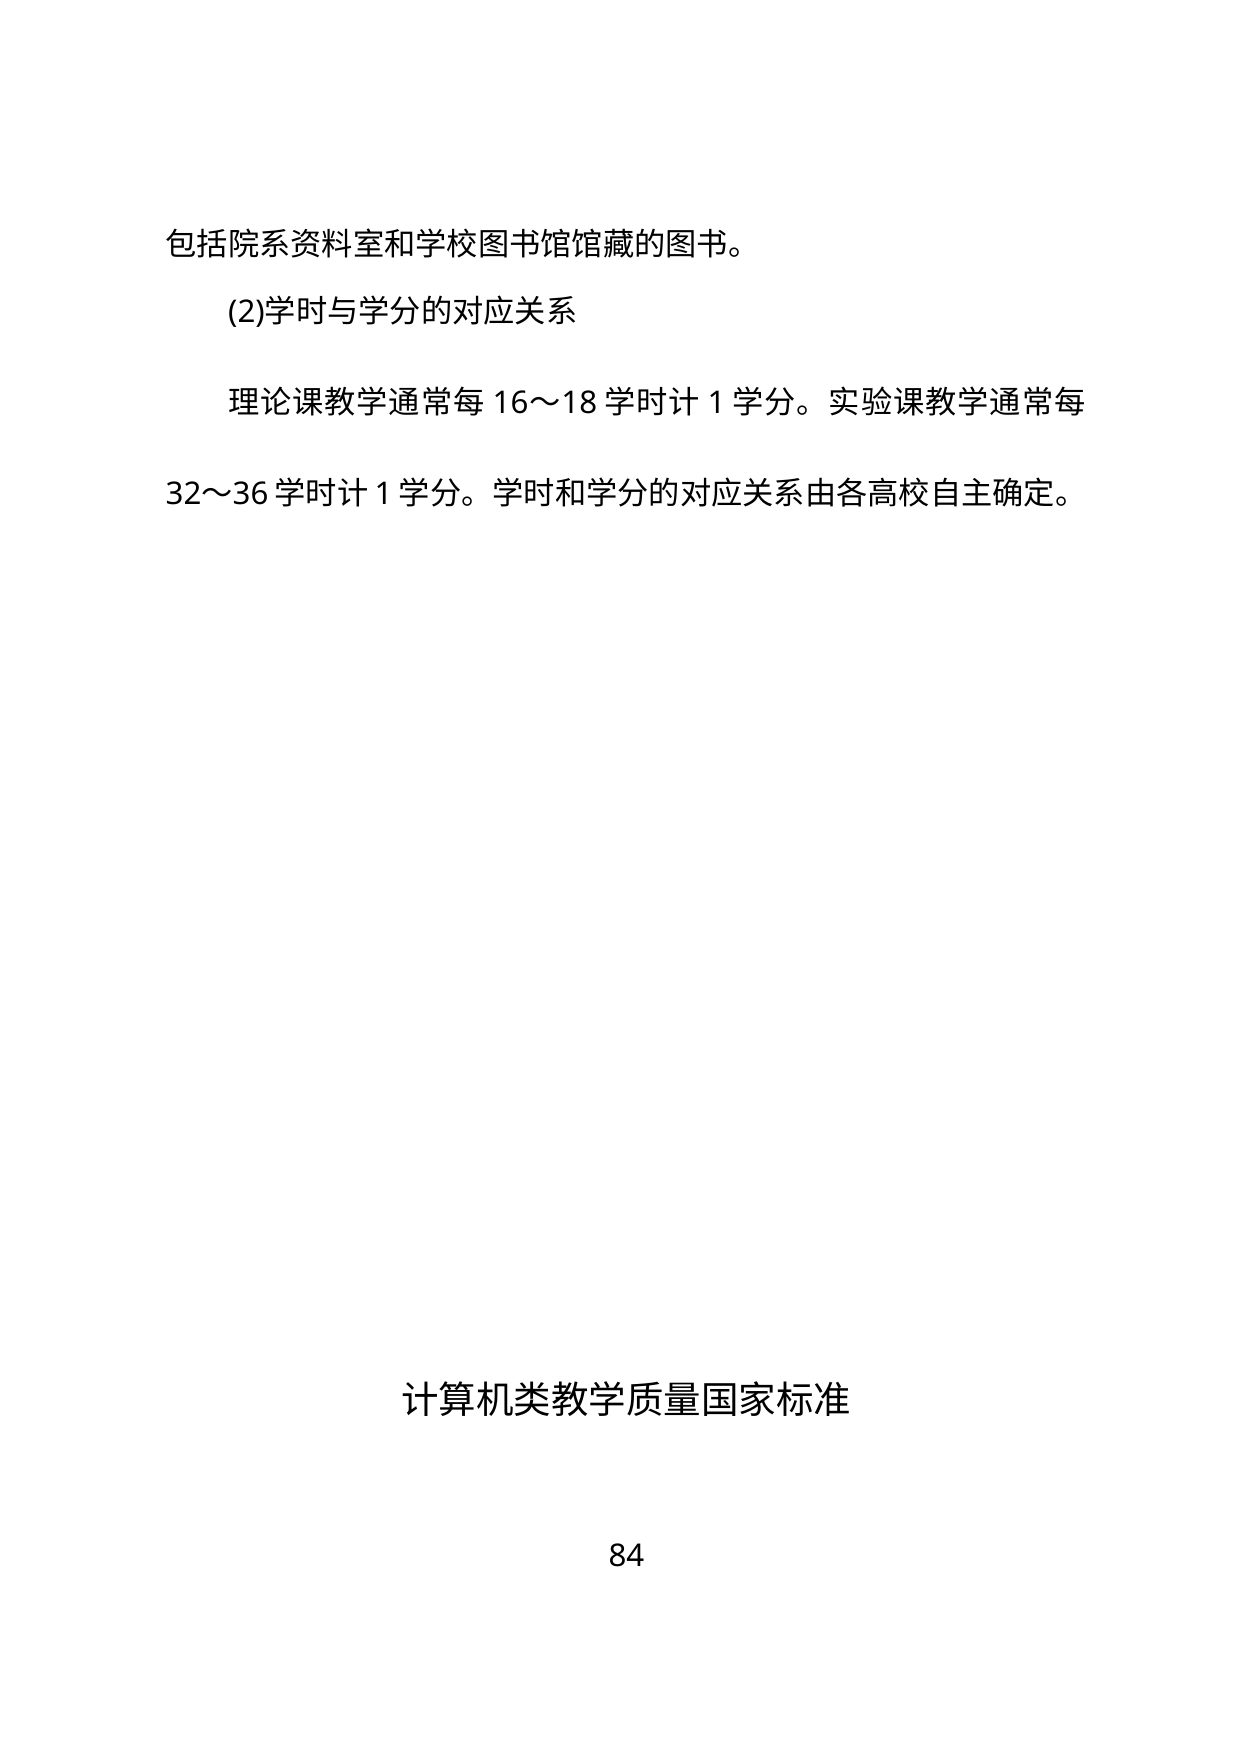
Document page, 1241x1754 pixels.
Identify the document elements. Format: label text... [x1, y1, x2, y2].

text 计算机类教学质量国家标准 [165, 1351, 1087, 1442]
text (2)学时与学分的对应关系 [165, 264, 1087, 354]
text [165, 219, 1087, 264]
text 理论课教学通常每16～18学时计1学分。实验课教学通常每32～36学时计1学分。学时和学分的对应关系由各高校自主确定。 [165, 354, 1087, 536]
